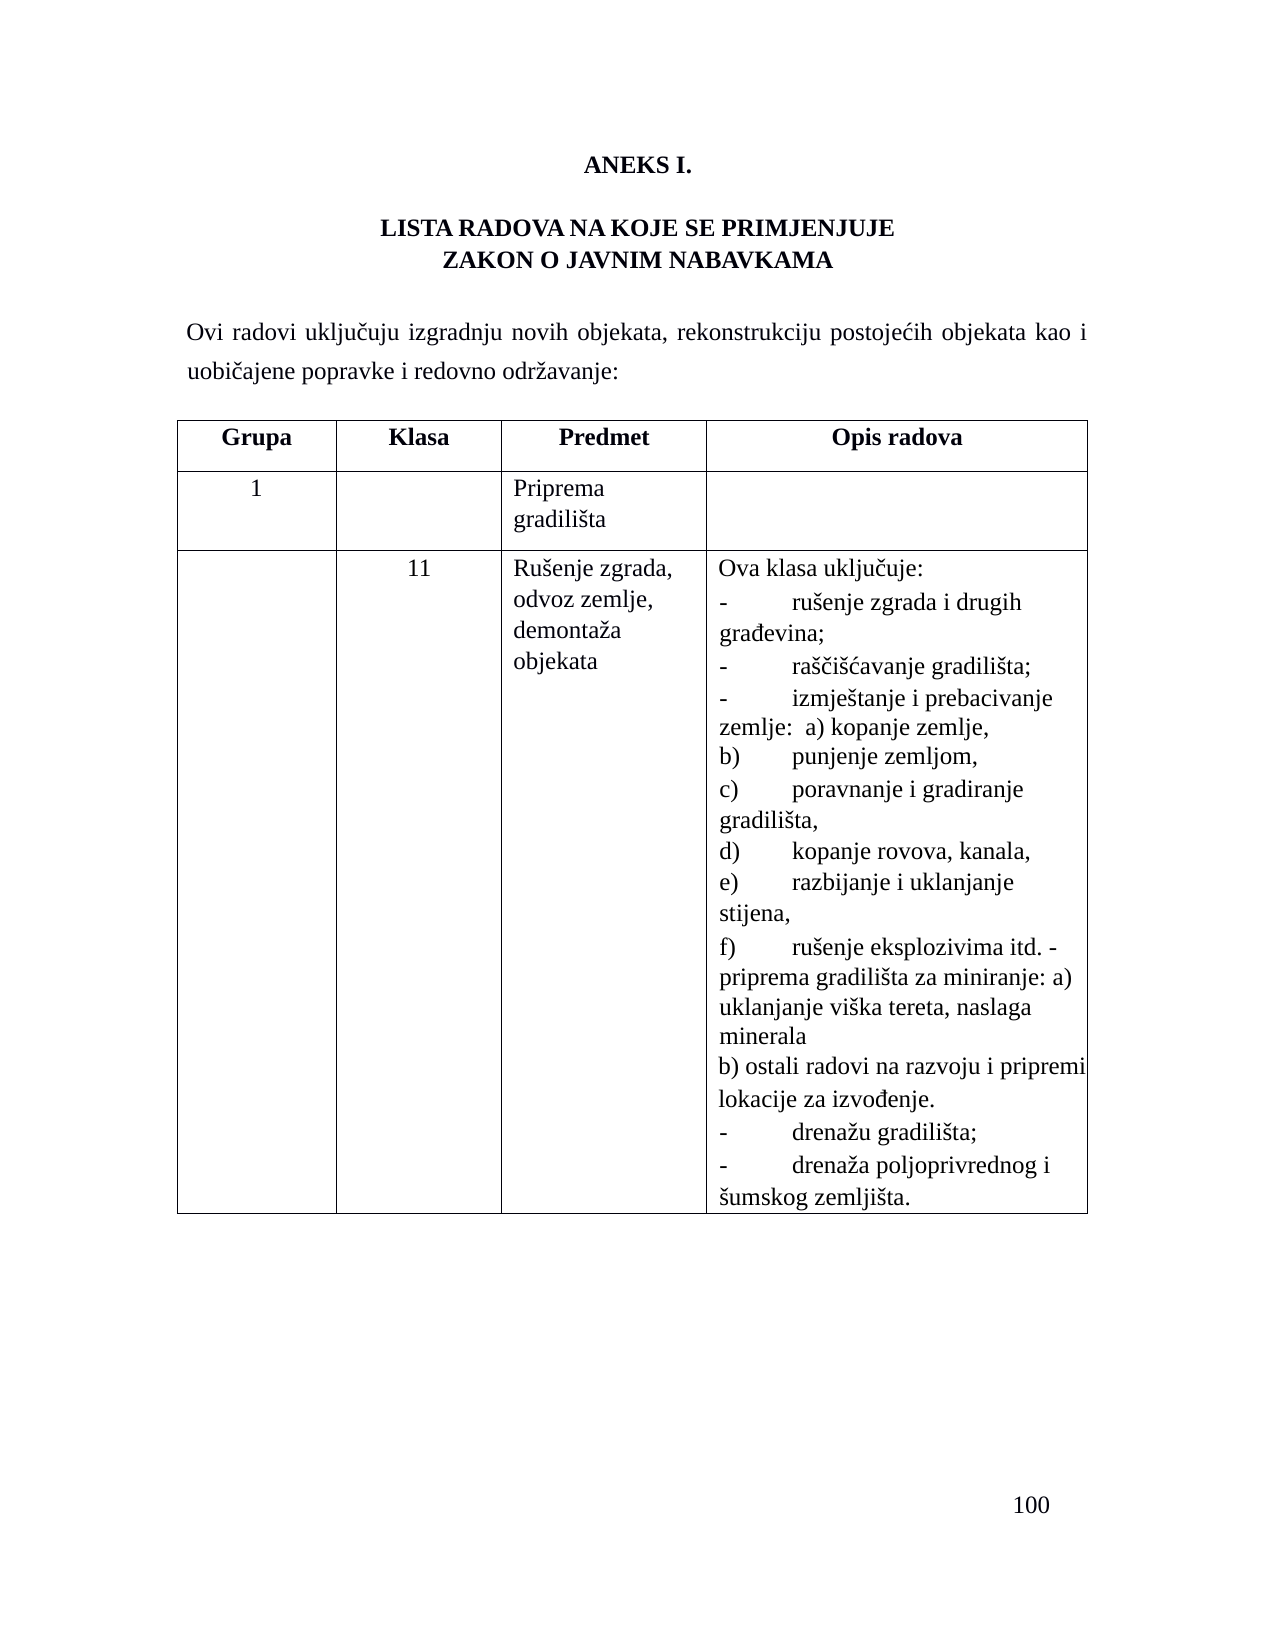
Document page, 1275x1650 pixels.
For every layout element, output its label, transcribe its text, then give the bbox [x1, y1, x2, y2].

table_header Predmet [502, 421, 706, 471]
table_cell Rušenje zgrada, odvoz zemlje, demontaža objekata [502, 551, 706, 1213]
table_cell 11 [337, 551, 501, 1213]
table_header Klasa [337, 421, 501, 471]
table_cell 1 [178, 472, 336, 550]
table_cell [178, 551, 336, 1213]
text Ovi radovi uključuju izgradnju novih objekata, rekonstrukciju postojećih objekata kao i uobičajene popravke i redovno održavanje: [186, 317, 1088, 386]
table_header Grupa [178, 421, 336, 471]
table_cell [707, 472, 1087, 550]
text LISTA RADOVA NA KOJE SE PRIMJENJUJE [225, 213, 1051, 242]
table_cell Ova klasa uključuje: rušenje zgrada i drugih građevina; raščišćavanje gradilišta; izmještanje i prebacivanje zemlje: a) kopanje zemlje, punjenje zemljom, poravnanje i gradiranje gradilišta, kopanje rovova, kanala, razbijanje i uklanjanje stijena, rušenje eksplozivima itd. - priprema gradilišta za miniranje: a) uklanjanje viška tereta, naslaga minerala b) ostali radovi na razvoju i pripremi lokacije za izvođenje. drenažu gradilišta; drenaža poljoprivrednog i šumskog zemljišta. [707, 551, 1087, 1213]
text ANEKS I. [225, 150, 1050, 179]
text ZAKON O JAVNIM NABAVKAMA [225, 245, 1051, 273]
table_cell [337, 472, 501, 550]
table_cell Priprema gradilišta [502, 472, 706, 550]
table_header Opis radova [707, 421, 1087, 471]
